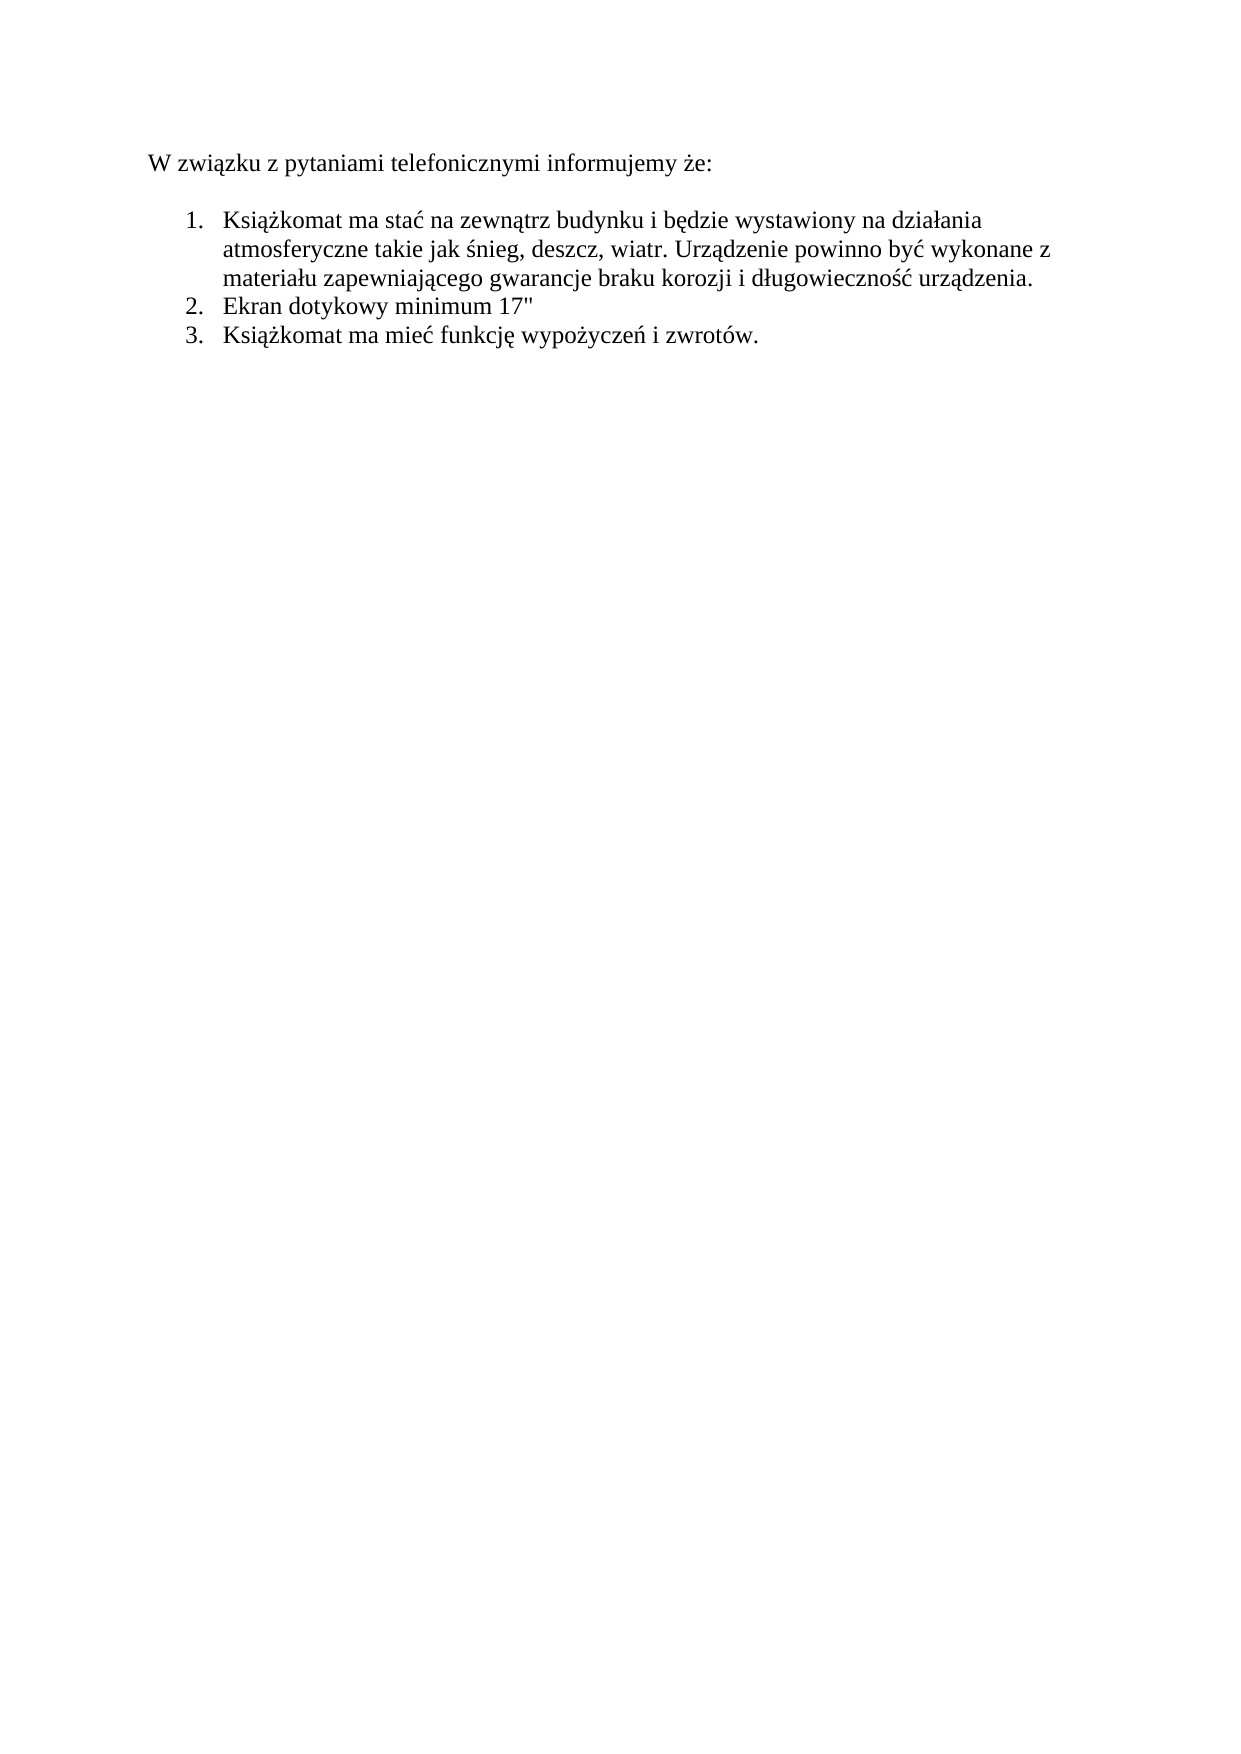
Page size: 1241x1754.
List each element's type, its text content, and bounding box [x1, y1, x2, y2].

list Książkomat ma stać na zewnątrz budynku i będzie wystawiony na działania atmosferyczne takie jak śnieg, deszcz, wiatr. Urządzenie powinno być wykonane z materiału zapewniającego gwarancje braku korozji i długowieczność urządzenia. [185, 205, 1093, 291]
text W związku z pytaniami telefonicznymi informujemy że: [148, 148, 1093, 176]
list Ekran dotykowy minimum 17" [185, 291, 1093, 320]
list Książkomat ma mieć funkcję wypożyczeń i zwrotów. [185, 320, 1093, 349]
